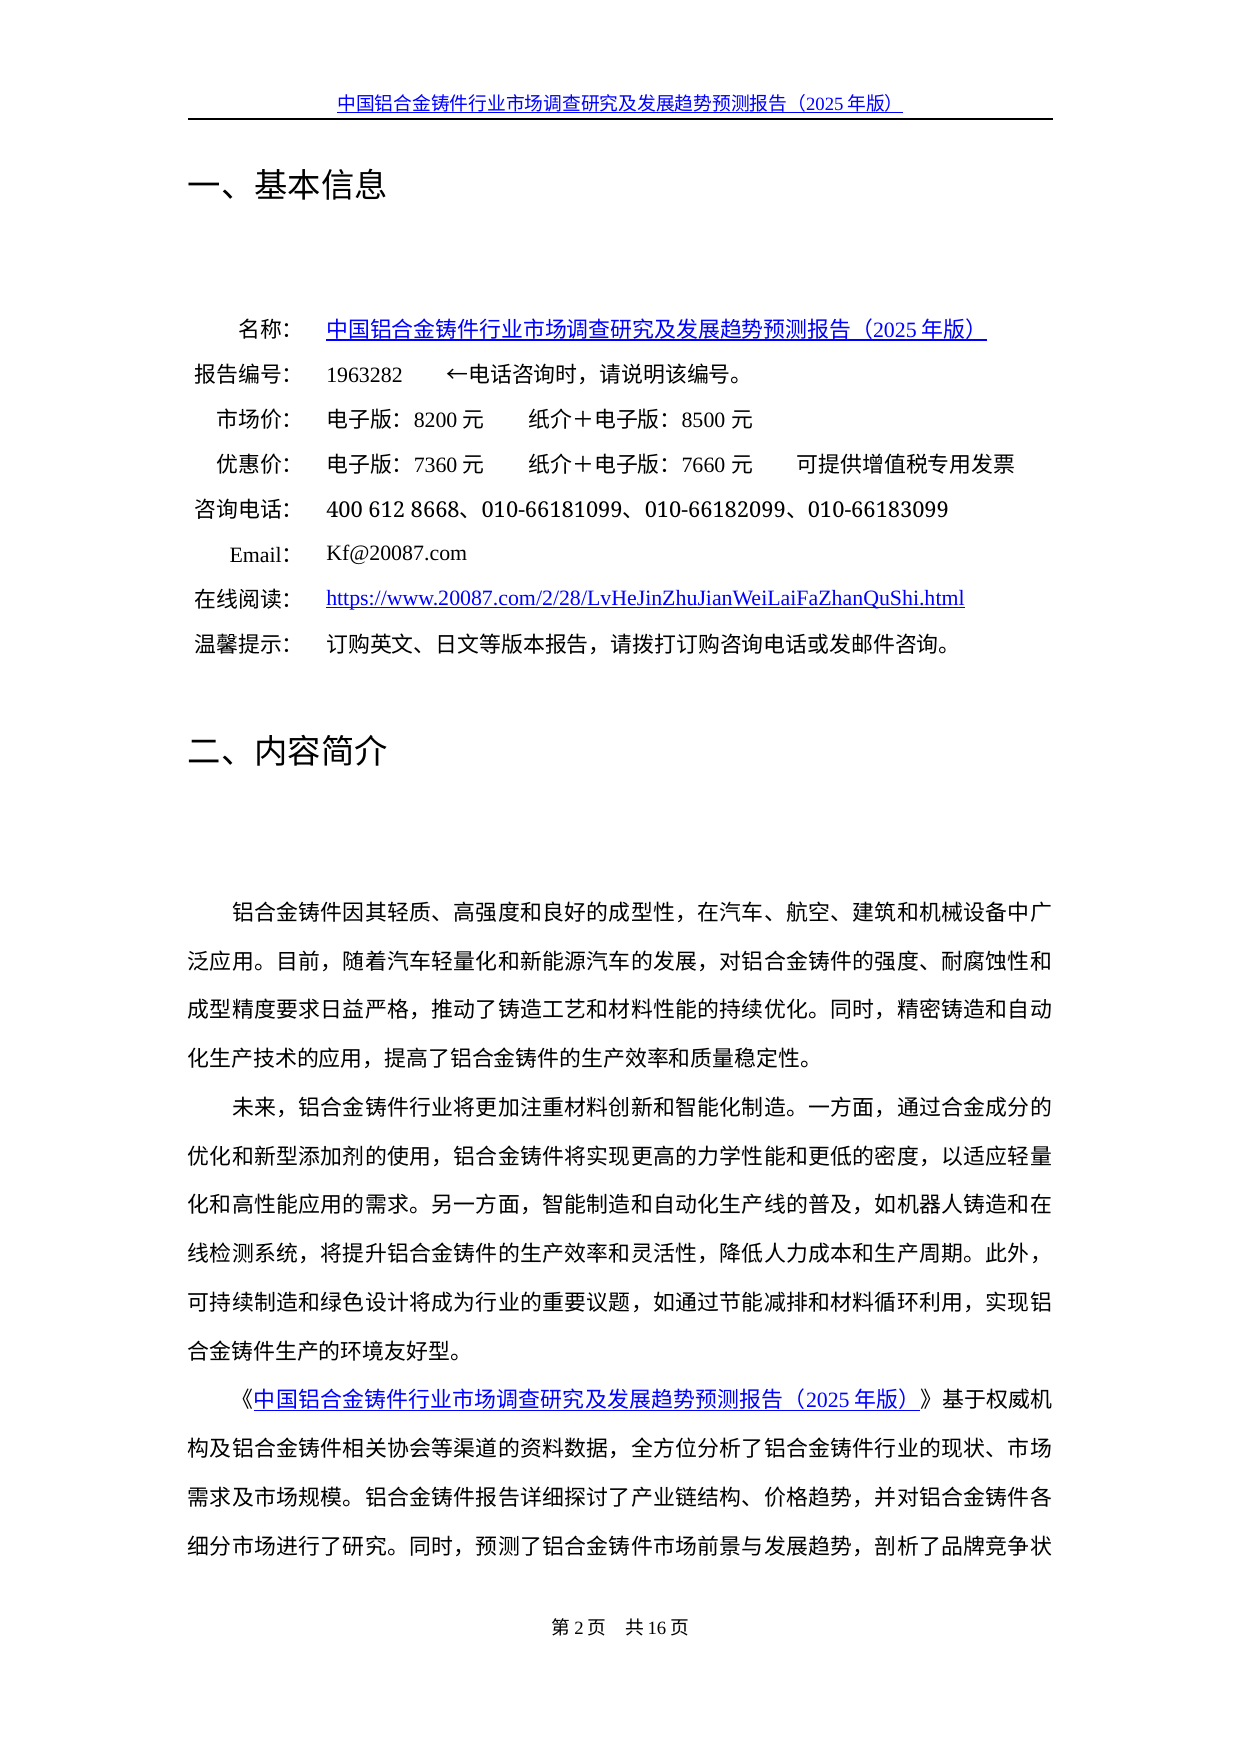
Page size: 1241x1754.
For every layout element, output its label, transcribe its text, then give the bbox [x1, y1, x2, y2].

table_cell 咨询电话： [167, 492, 315, 537]
table_cell 市场价： [167, 402, 315, 447]
table_cell 报告编号： [167, 357, 315, 402]
table_cell 优惠价： [167, 447, 315, 492]
table_cell 订购英文、日文等版本报告，请拨打订购咨询电话或发邮件咨询。 [315, 627, 1073, 672]
table_cell Email： [167, 537, 315, 582]
table_header 名称： [167, 312, 315, 357]
table_cell 400 612 8668、010-66181099、010-66182099、010-66183099 [315, 492, 1073, 537]
table_cell 在线阅读： [167, 582, 315, 627]
title 二、内容简介 [187, 717, 1053, 782]
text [187, 894, 1053, 1561]
table_cell 温馨提示： [167, 627, 315, 672]
table_cell 1963282 ←电话咨询时，请说明该编号。 [315, 357, 1073, 402]
table_cell 电子版：7360 元 纸介＋电子版：7660 元 可提供增值税专用发票 [315, 447, 1073, 492]
table_cell 电子版：8200 元 纸介＋电子版：8500 元 [315, 402, 1073, 447]
table_cell Kf@20087.com [315, 537, 1073, 582]
table_cell [315, 582, 1073, 627]
table_header 中国铝合金铸件行业市场调查研究及发展趋势预测报告（2025年版） [315, 312, 1073, 357]
title 一、基本信息 [187, 150, 1053, 215]
